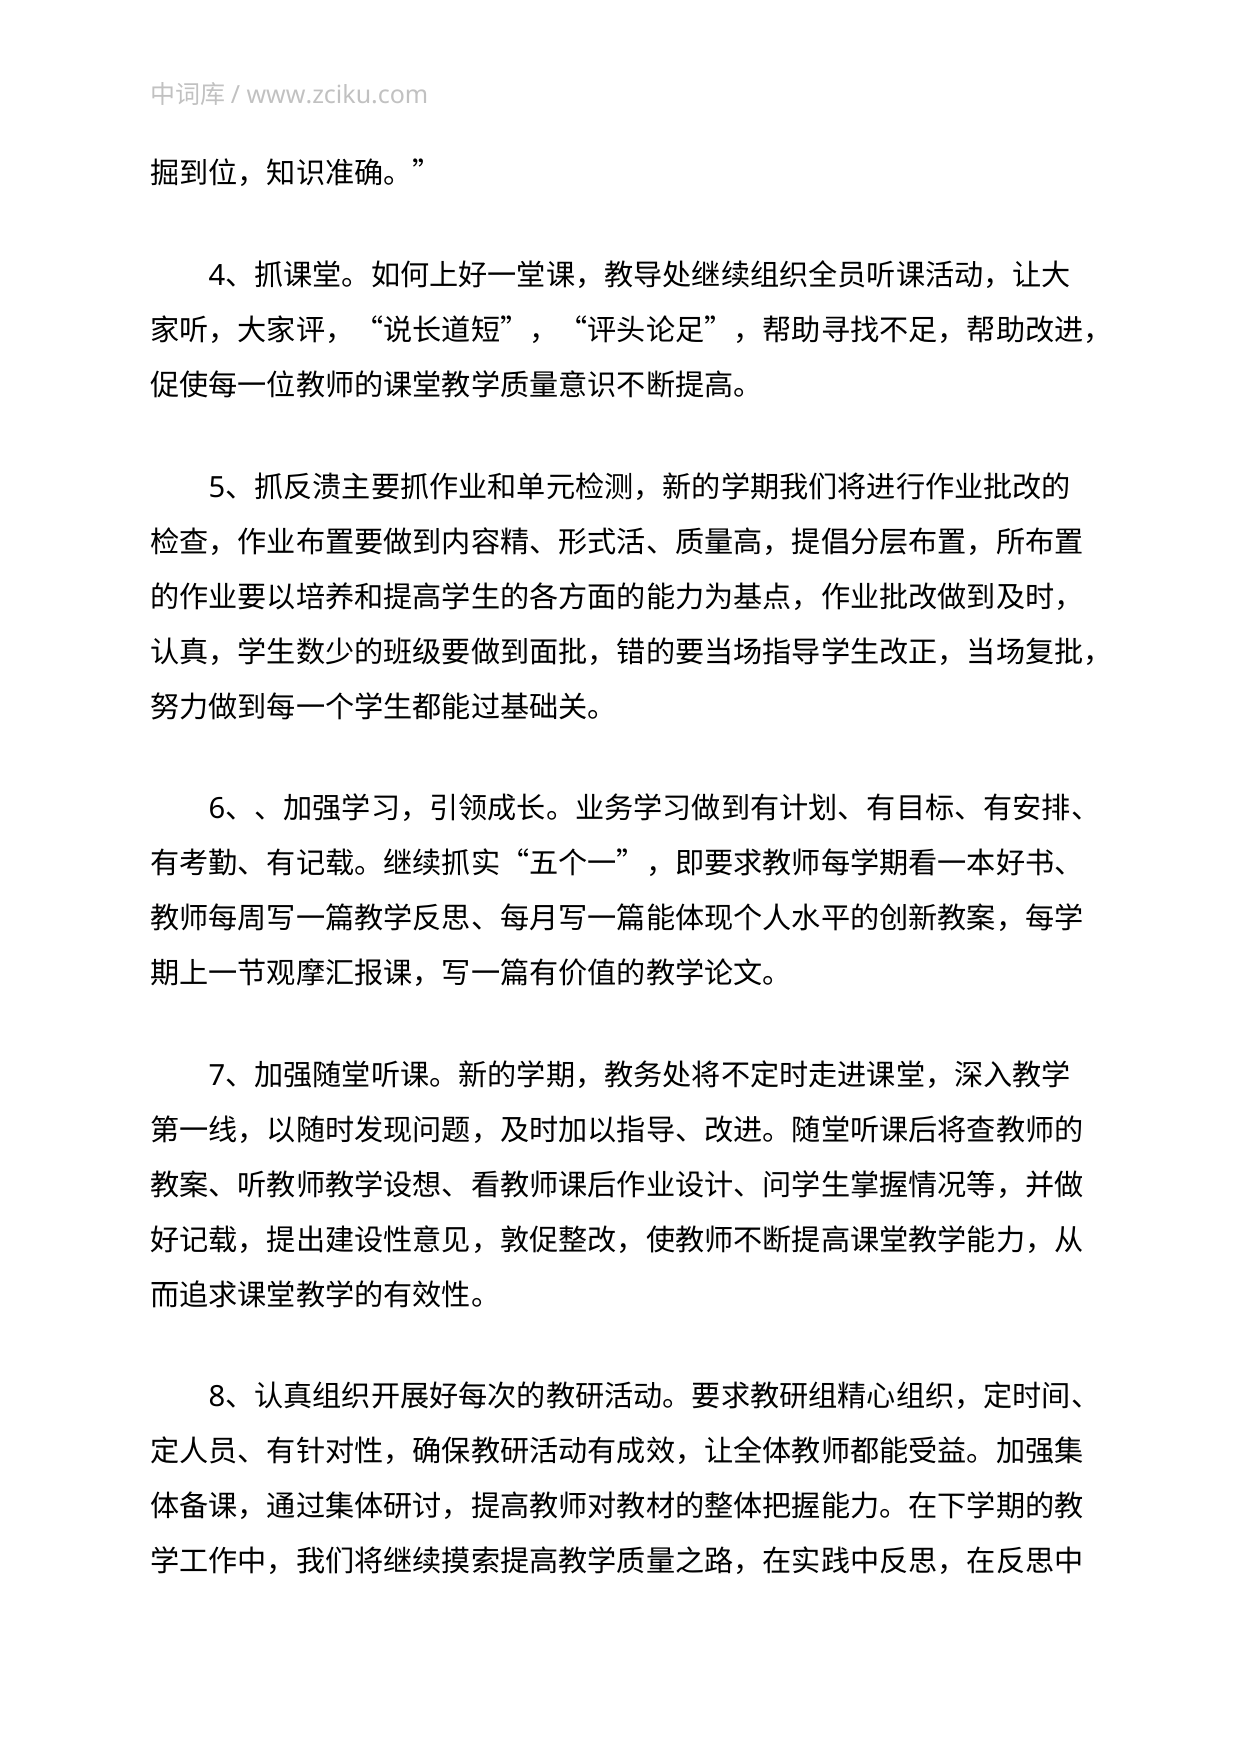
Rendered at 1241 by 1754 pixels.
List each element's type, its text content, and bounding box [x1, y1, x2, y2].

text 6、、加强学习，引领成长。业务学习做到有计划、有目标、有安排、有考勤、有记载。继续抓实“五个一”，即要求教师每学期看一本好书、教师每周写一篇教学反思、每月写一篇能体现个人水平的创新教案，每学期上一节观摩汇报课，写一篇有价值的教学论文。 [150, 785, 1090, 992]
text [150, 1373, 1090, 1580]
text 7、加强随堂听课。新的学期，教务处将不定时走进课堂，深入教学第一线，以随时发现问题，及时加以指导、改进。随堂听课后将查教师的教案、听教师教学设想、看教师课后作业设计、问学生掌握情况等，并做好记载，提出建设性意见，敦促整改，使教师不断提高课堂教学能力，从而追求课堂教学的有效性。 [150, 1051, 1090, 1313]
text 5、抓反溃主要抓作业和单元检测，新的学期我们将进行作业批改的检查，作业布置要做到内容精、形式活、质量高，提倡分层布置，所布置的作业要以培养和提高学生的各方面的能力为基点，作业批改做到及时，认真，学生数少的班级要做到面批，错的要当场指导学生改正，当场复批，努力做到每一个学生都能过基础关。 [150, 463, 1090, 725]
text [150, 150, 1090, 192]
text 4、抓课堂。如何上好一堂课，教导处继续组织全员听课活动，让大家听，大家评，“说长道短”，“评头论足”，帮助寻找不足，帮助改进，促使每一位教师的课堂教学质量意识不断提高。 [150, 252, 1090, 404]
